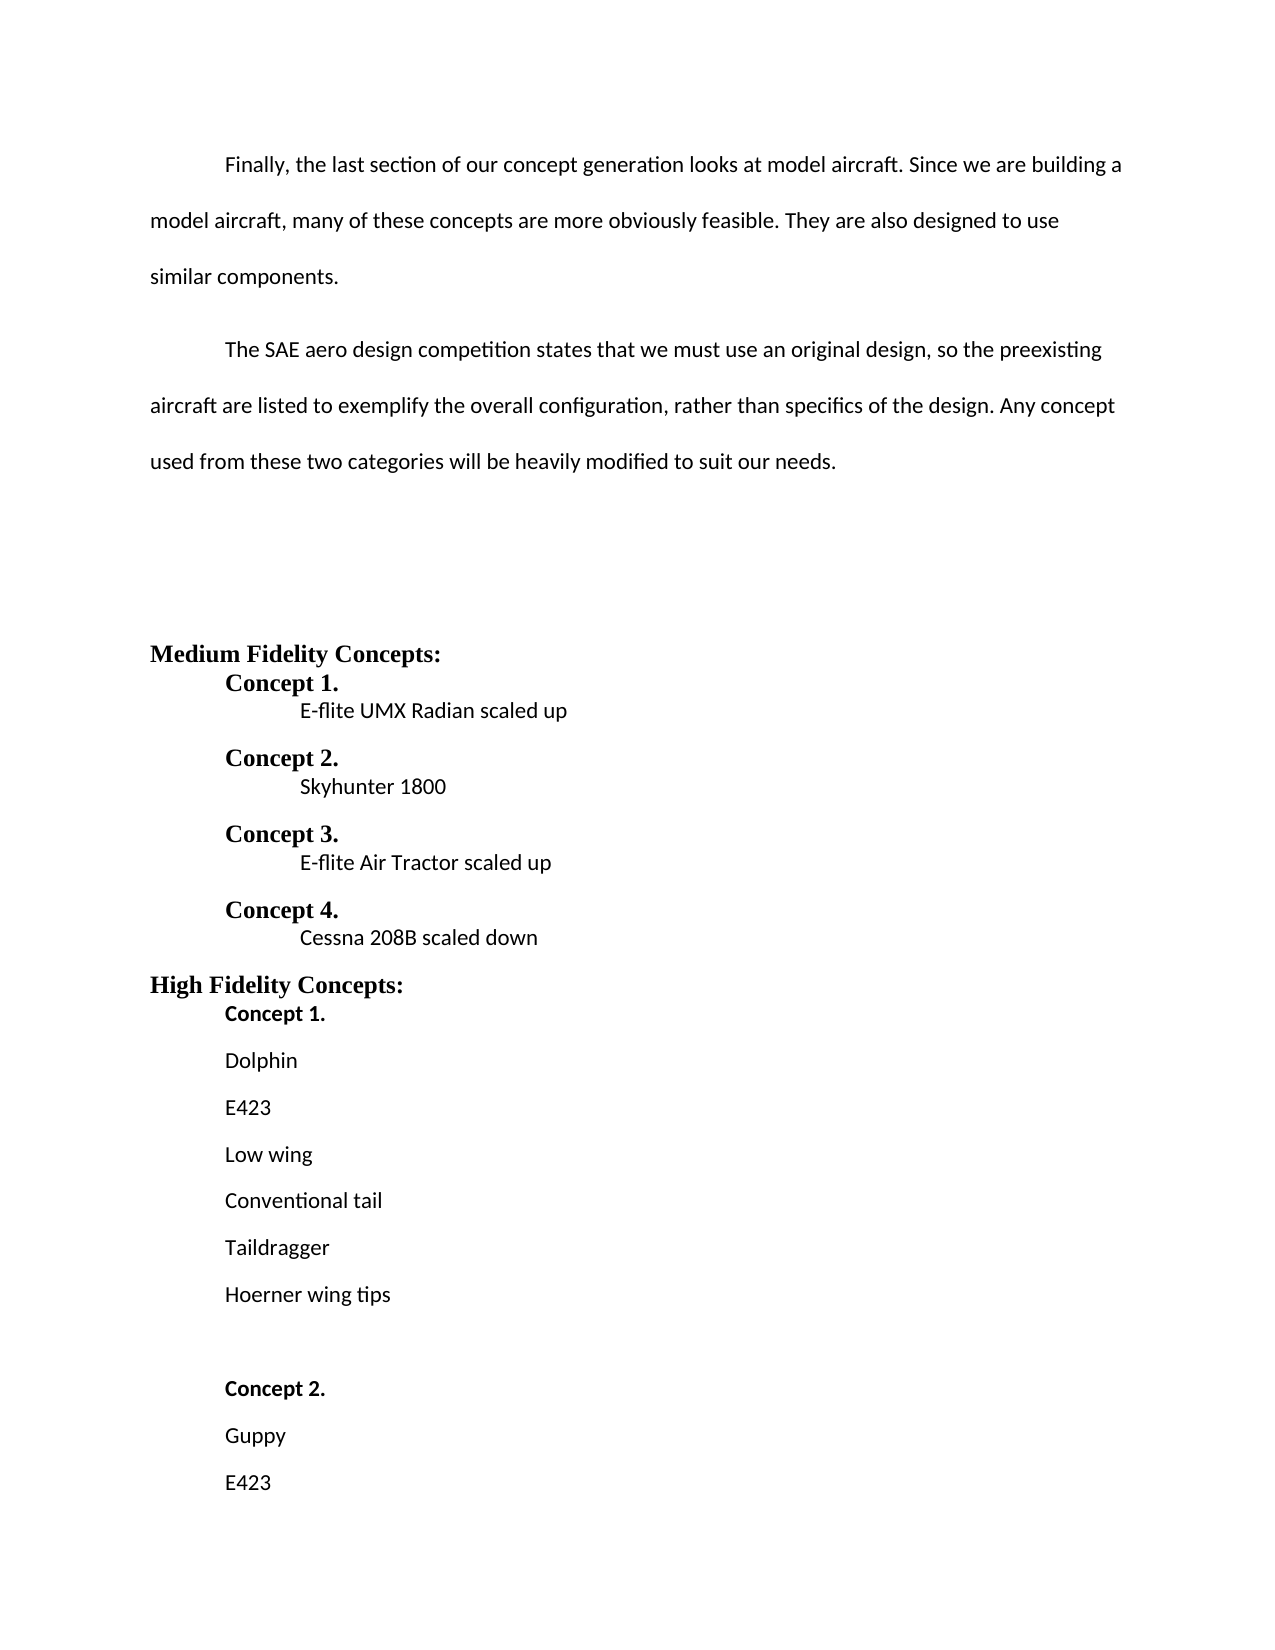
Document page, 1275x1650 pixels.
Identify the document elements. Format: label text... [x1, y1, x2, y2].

text Skyhunter 1800 [225, 772, 1125, 800]
text E-flite UMX Radian scaled up [225, 697, 1125, 725]
subtitle Concept 1. [225, 668, 1125, 697]
subtitle Concept 4. [225, 895, 1125, 923]
text Guppy [225, 1421, 1125, 1449]
text E423 [225, 1468, 1125, 1496]
text Cessna 208B scaled down [225, 923, 1125, 952]
subtitle Medium Fidelity Concepts: [150, 639, 1125, 668]
subtitle Concept 3. [225, 819, 1125, 848]
text Concept 1. [225, 999, 1125, 1027]
text Concept 2. [225, 1374, 1125, 1402]
text Dolphin [225, 1046, 1125, 1074]
text Taildragger [225, 1233, 1125, 1262]
subtitle High Fidelity Concepts: [150, 970, 1125, 999]
text Conventional tail [225, 1187, 1125, 1215]
subtitle Concept 2. [225, 743, 1125, 772]
text Finally, the last section of our concept generation looks at model aircraft. Since we are building a model aircraft, many of these concepts are more obviously feasible. They are also designed to use similar components. [150, 150, 1125, 290]
text The SAE aero design competition states that we must use an original design, so the preexisting aircraft are listed to exemplify the overall configuration, rather than specifics of the design. Any concept used from these two categories will be heavily modified to suit our needs. [150, 335, 1125, 475]
text Hoerner wing tips [225, 1280, 1125, 1308]
text Low wing [225, 1140, 1125, 1168]
text E-flite Air Tractor scaled up [300, 848, 1125, 876]
text E423 [225, 1093, 1125, 1121]
